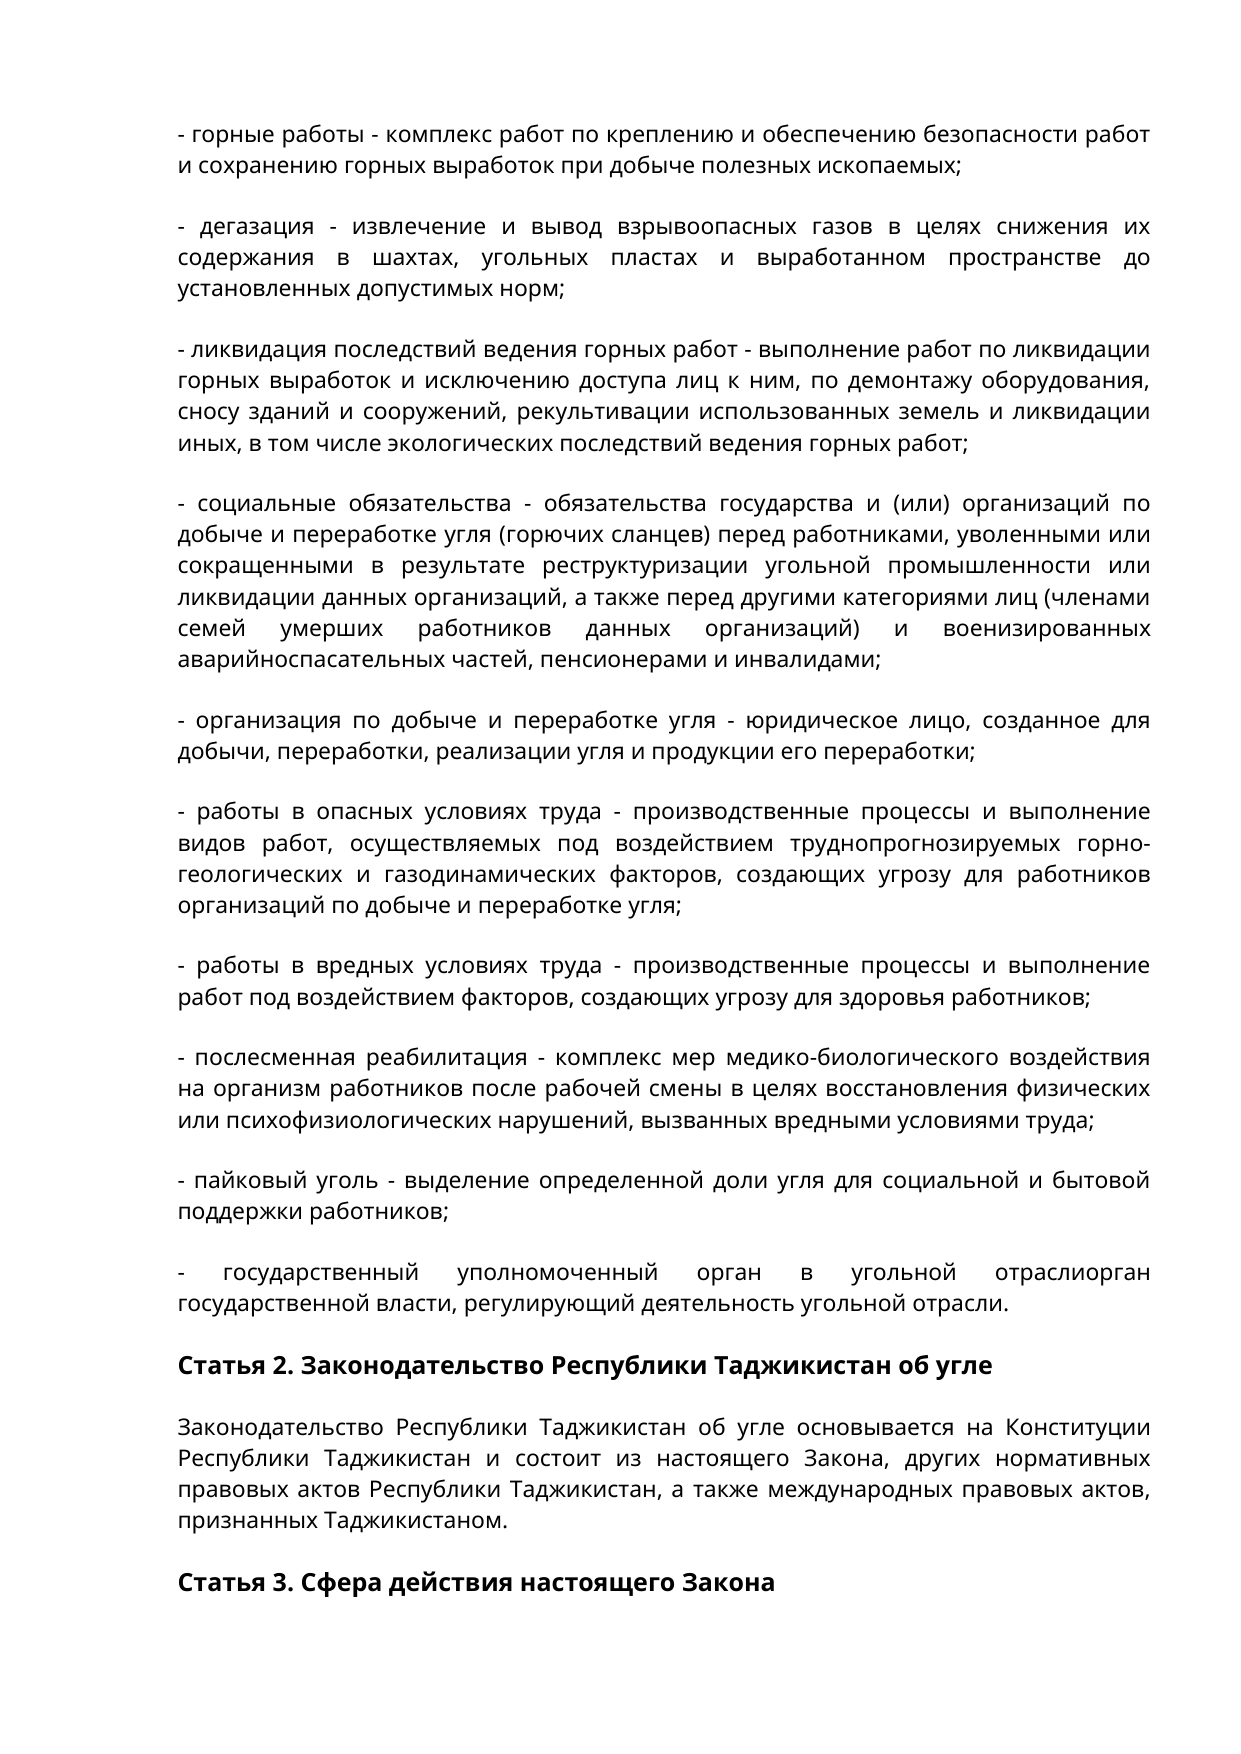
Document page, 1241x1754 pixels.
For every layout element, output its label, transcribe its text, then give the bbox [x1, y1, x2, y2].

text - работы в вредных условиях труда - производственные процессы и выполнение работ под воздействием факторов, создающих угрозу для здоровья работников; [177, 949, 1152, 1012]
text - государственный уполномоченный орган в угольной отраслиорган государственной власти, регулирующий деятельность угольной отрасли. [177, 1256, 1152, 1318]
text - социальные обязательства - обязательства государства и (или) организаций по добыче и переработке угля (горючих сланцев) перед работниками, уволенными или сокращенными в результате реструктуризации угольной промышленности или ликвидации данных организаций, а также перед другими категориями лиц (членами семей умерших работников данных организаций) и военизированных аварийноспасательных частей, пенсионерами и инвалидами; [177, 487, 1152, 674]
text - ликвидация последствий ведения горных работ - выполнение работ по ликвидации горных выработок и исключению доступа лиц к ним, по демонтажу оборудования, сносу зданий и сооружений, рекультивации использованных земель и ликвидации иных, в том числе экологических последствий ведения горных работ; [177, 333, 1152, 458]
text Статья 2. Законодательство Республики Таджикистан об угле [177, 1347, 1152, 1381]
text - дегазация - извлечение и вывод взрывоопасных газов в целях снижения их содержания в шахтах, угольных пластах и выработанном пространстве до установленных допустимых норм; [177, 210, 1152, 303]
text - работы в опасных условиях труда - производственные процессы и выполнение видов работ, осуществляемых под воздействием труднопрогнозируемых горно-геологических и газодинамических факторов, создающих угрозу для работников организаций по добыче и переработке угля; [177, 795, 1152, 920]
text Статья 3. Сфера действия настоящего Закона [177, 1565, 1152, 1599]
text - пайковый уголь - выделение определенной доли угля для социальной и бытовой поддержки работников; [177, 1164, 1152, 1226]
text - организация по добыче и переработке угля - юридическое лицо, созданное для добычи, переработки, реализации угля и продукции его переработки; [177, 703, 1152, 766]
text - горные работы - комплекс работ по креплению и обеспечению безопасности работ и сохранению горных выработок при добыче полезных ископаемых; [177, 118, 1152, 181]
text - послесменная реабилитация - комплекс мер медико-биологического воздействия на организм работников после рабочей смены в целях восстановления физических или психофизиологических нарушений, вызванных вредными условиями труда; [177, 1041, 1152, 1135]
text Законодательство Республики Таджикистан об угле основывается на Конституции Республики Таджикистан и состоит из настоящего Закона, других нормативных правовых актов Республики Таджикистан, а также международных правовых актов, признанных Таджикистаном. [177, 1411, 1152, 1536]
